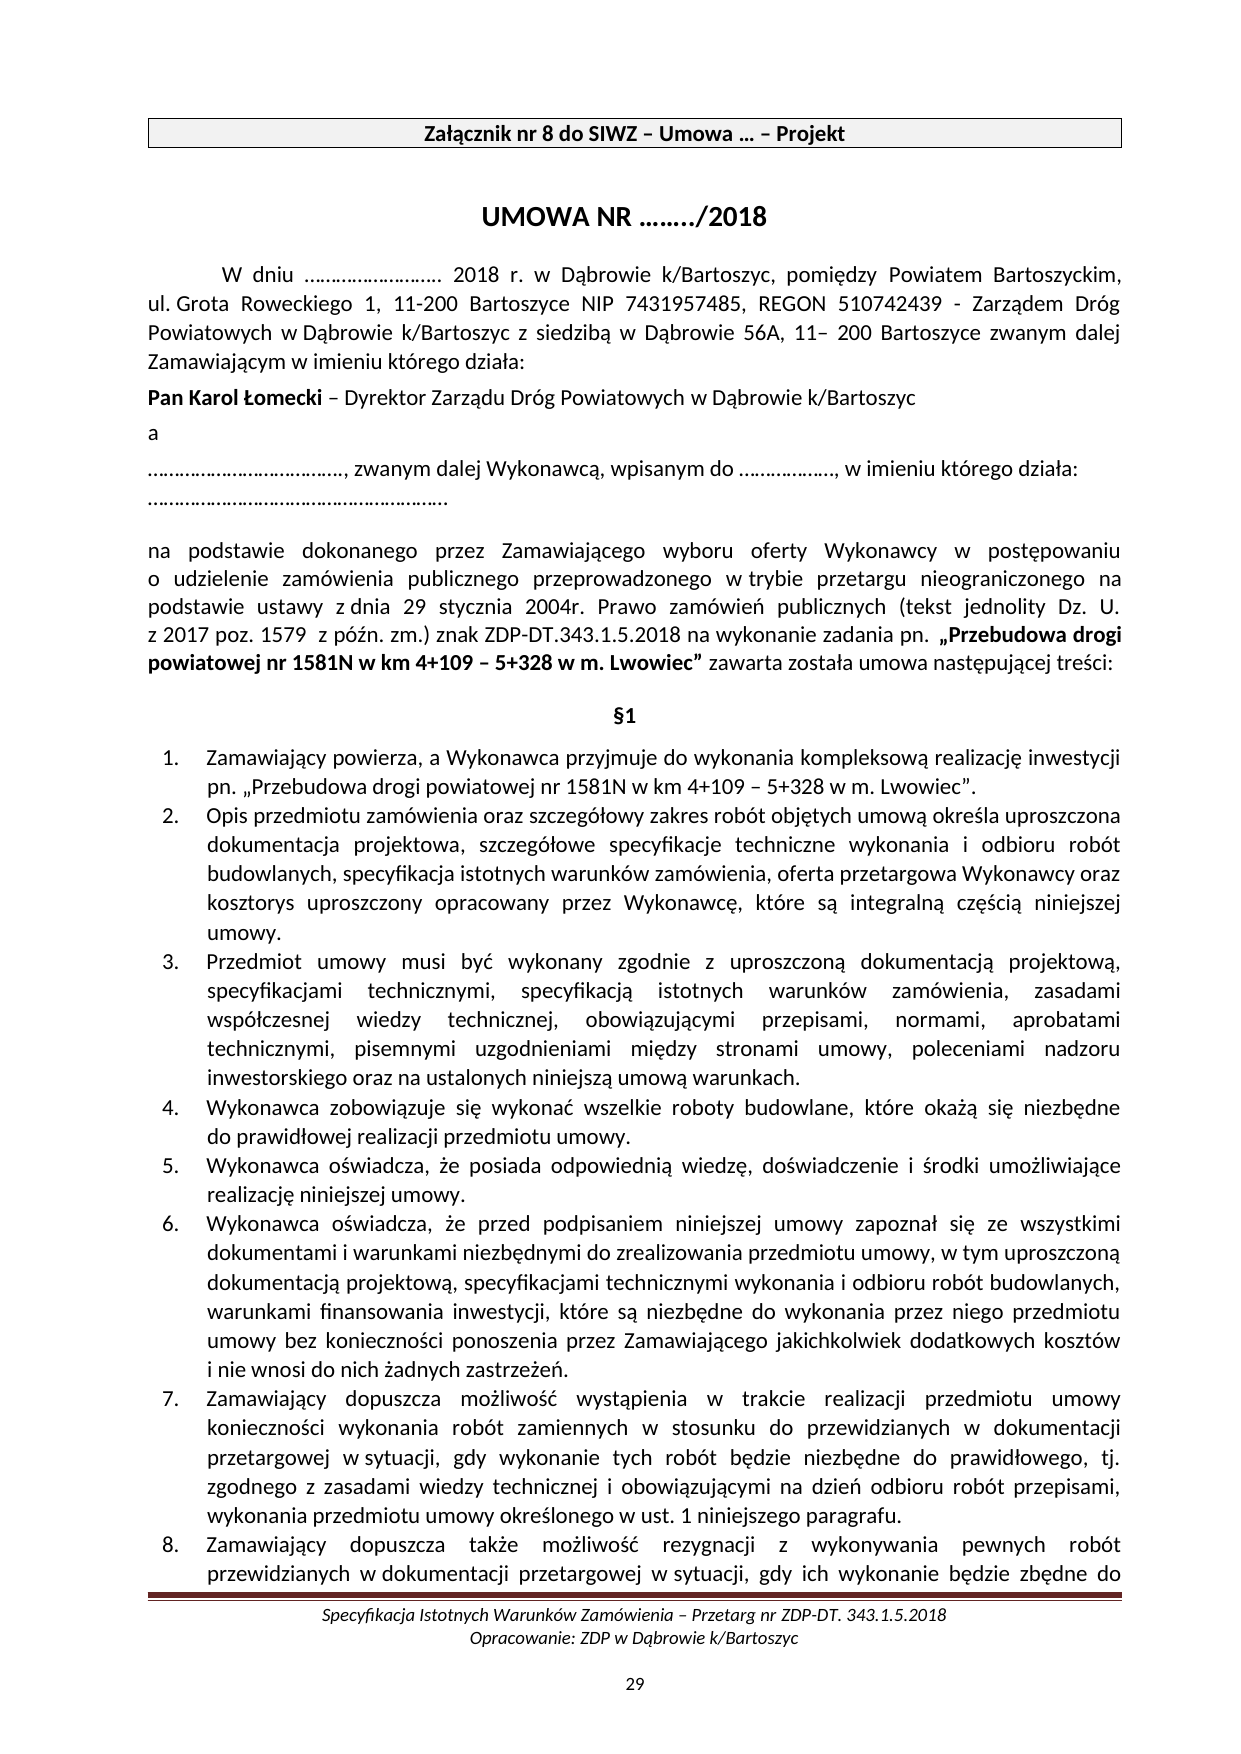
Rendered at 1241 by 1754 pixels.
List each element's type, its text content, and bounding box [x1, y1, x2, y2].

list Zamawiający dopuszcza możliwość wystąpienia w trakcie realizacji przedmiotu umowy konieczności wykonania robót zamiennych w stosunku do przewidzianych w dokumentacji przetargowej w sytuacji, gdy wykonanie tych robót będzie niezbędne do prawidłowego, tj. zgodnego z zasadami wiedzy technicznej i obowiązującymi na dzień odbioru robót przepisami, wykonania przedmiotu umowy określonego w ust. 1 niniejszego paragrafu. [162, 1383, 1122, 1529]
text a [148, 417, 1122, 446]
text na podstawie dokonanego przez Zamawiającego wyboru oferty Wykonawcy w postępowaniu o udzielenie zamówienia publicznego przeprowadzonego w trybie przetargu nieograniczonego na podstawie ustawy z dnia 29 stycznia 2004r. Prawo zamówień publicznych (tekst jednolity Dz. U. z 2017 poz. 1579 z późn. zm.) znak ZDP-DT.343.1.5.2018 na wykonanie zadania pn. „Przebudowa drogi powiatowej nr 1581N w km 4+109 – 5+328 w m. Lwowiec” zawarta została umowa następującej treści: [148, 536, 1122, 676]
list Przedmiot umowy musi być wykonany zgodnie z uproszczoną dokumentacją projektową, specyfikacjami technicznymi, specyfikacją istotnych warunków zamówienia, zasadami współczesnej wiedzy technicznej, obowiązującymi przepisami, normami, aprobatami technicznymi, pisemnymi uzgodnieniami między stronami umowy, poleceniami nadzoru inwestorskiego oraz na ustalonych niniejszą umową warunkach. [162, 946, 1122, 1092]
list Opis przedmiotu zamówienia oraz szczegółowy zakres robót objętych umową określa uproszczona dokumentacja projektowa, szczegółowe specyfikacje techniczne wykonania i odbioru robót budowlanych, specyfikacja istotnych warunków zamówienia, oferta przetargowa Wykonawcy oraz kosztorys uproszczony opracowany przez Wykonawcę, które są integralną częścią niniejszej umowy. [162, 800, 1122, 946]
text ………………………………………………… [148, 482, 1122, 511]
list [162, 1529, 1122, 1587]
table_header Załącznik nr 8 do SIWZ – Umowa … – Projekt [149, 119, 1121, 147]
list Wykonawca zobowiązuje się wykonać wszelkie roboty budowlane, które okażą się niezbędne do prawidłowej realizacji przedmiotu umowy. [162, 1092, 1122, 1150]
list Wykonawca oświadcza, że przed podpisaniem niniejszej umowy zapoznał się ze wszystkimi dokumentami i warunkami niezbędnymi do zrealizowania przedmiotu umowy, w tym uproszczoną dokumentacją projektową, specyfikacjami technicznymi wykonania i odbioru robót budowlanych, warunkami finansowania inwestycji, które są niezbędne do wykonania przez niego przedmiotu umowy bez konieczności ponoszenia przez Zamawiającego jakichkolwiek dodatkowych kosztów i nie wnosi do nich żadnych zastrzeżeń. [162, 1208, 1122, 1383]
text ………………………………., zwanym dalej Wykonawcą, wpisanym do ………………, w imieniu którego działa: [148, 453, 1122, 482]
text W dniu …………………….. 2018 r. w Dąbrowie k/Bartoszyc, pomiędzy Powiatem Bartoszyckim, ul. Grota Roweckiego 1, 11-200 Bartoszyce NIP 7431957485, REGON 510742439 - Zarządem Dróg Powiatowych w Dąbrowie k/Bartoszyc z siedzibą w Dąbrowie 56A, 11– 200 Bartoszyce zwanym dalej Zamawiającym w imieniu którego działa: [148, 259, 1122, 376]
list Wykonawca oświadcza, że posiada odpowiednią wiedzę, doświadczenie i środki umożliwiające realizację niniejszej umowy. [162, 1150, 1122, 1208]
text UMOWA NR ……../2018 [126, 198, 1122, 234]
text §1 [126, 701, 1122, 729]
text Pan Karol Łomecki – Dyrektor Zarządu Dróg Powiatowych w Dąbrowie k/Bartoszyc [148, 382, 1122, 411]
list Zamawiający powierza, a Wykonawca przyjmuje do wykonania kompleksową realizację inwestycji pn. „Przebudowa drogi powiatowej nr 1581N w km 4+109 – 5+328 w m. Lwowiec”. [162, 742, 1122, 800]
